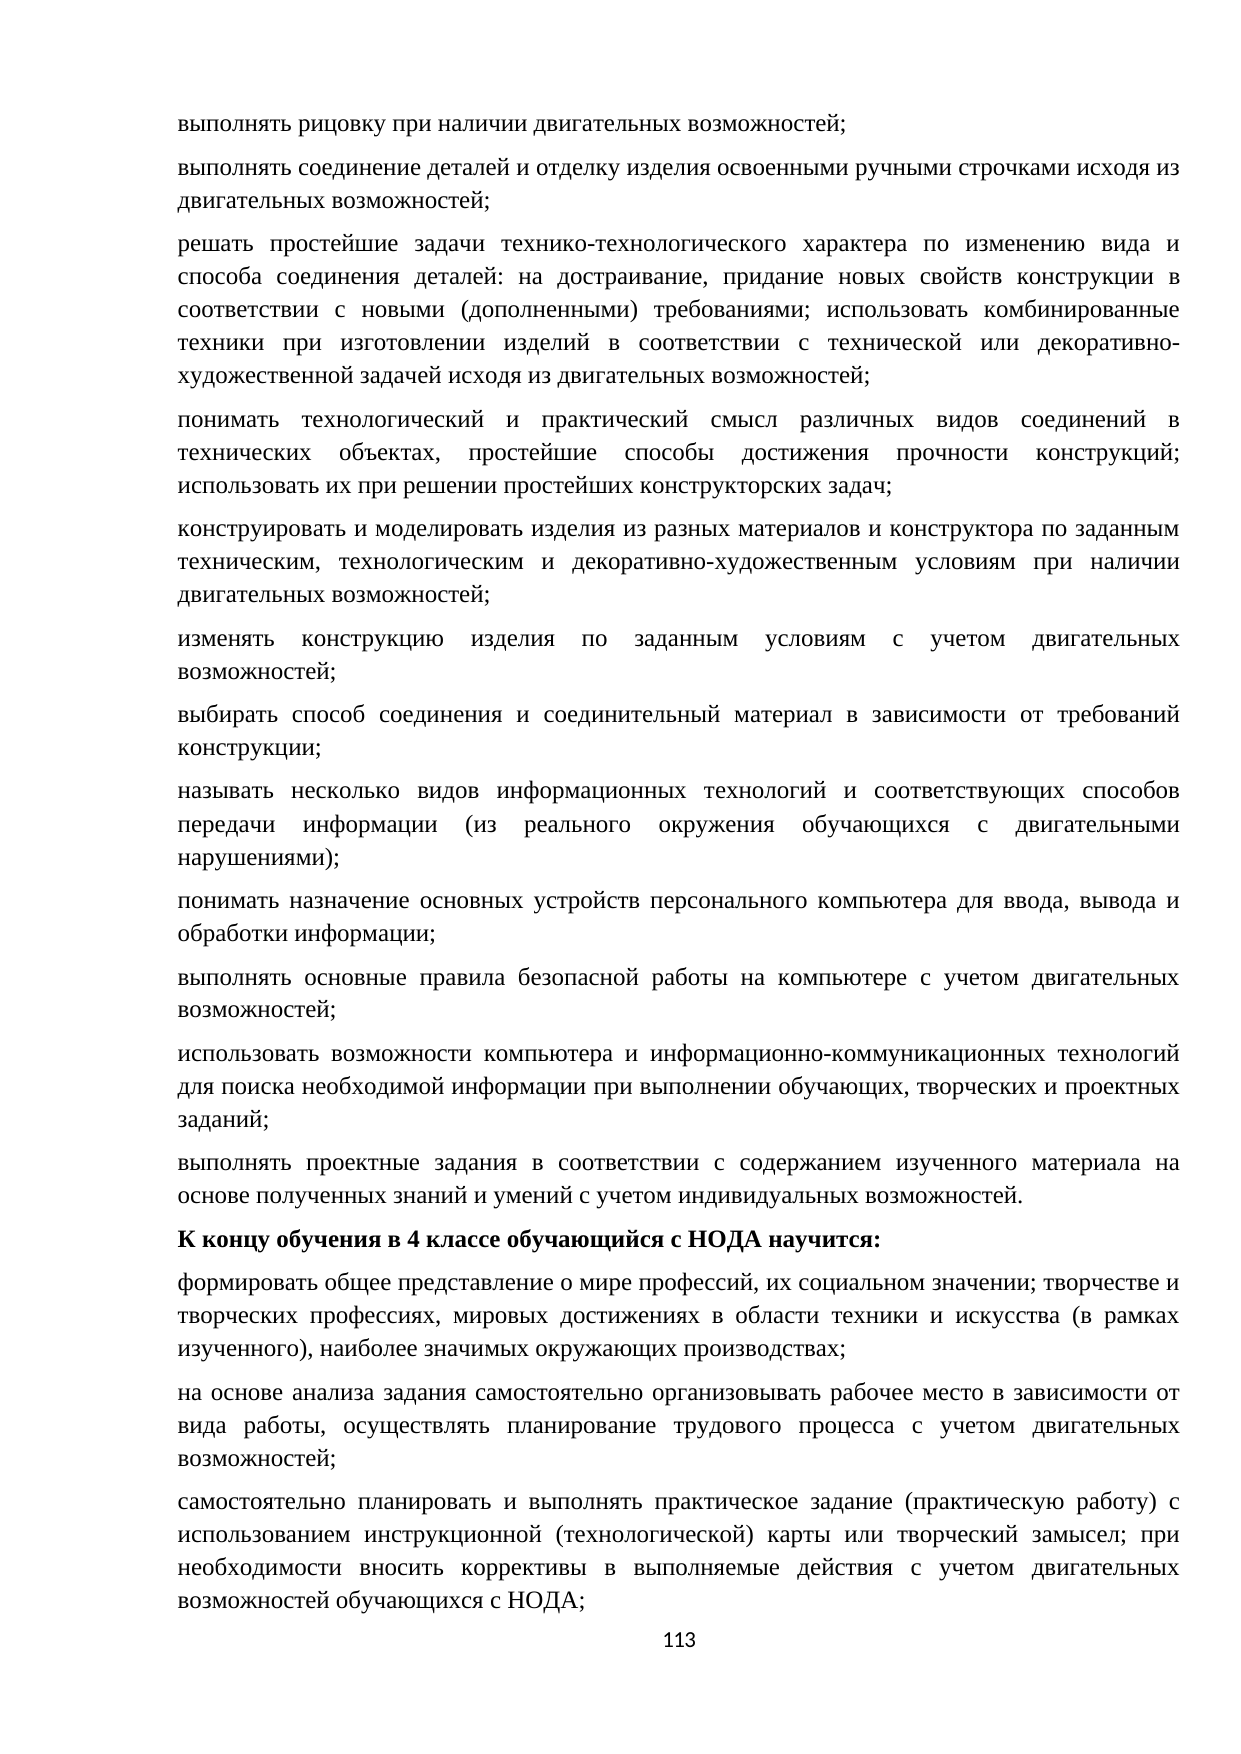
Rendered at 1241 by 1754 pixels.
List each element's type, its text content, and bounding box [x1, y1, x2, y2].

text понимать назначение основных устройств персонального компьютера для ввода, вывода и обработки информации; [177, 885, 1181, 947]
text понимать технологический и практический смысл различных видов соединений в технических объектах, простейшие способы достижения прочности конструкций; использовать их при решении простейших конструкторских задач; [177, 404, 1181, 498]
text выполнять основные правила безопасной работы на компьютере с учетом двигательных возможностей; [177, 962, 1181, 1023]
text изменять конструкцию изделия по заданным условиям с учетом двигательных возможностей; [177, 623, 1181, 684]
text формировать общее представление о мире профессий, их социальном значении; творчестве и творческих профессиях, мировых достижениях в области техники и искусства (в рамках изученного), наиболее значимых окружающих производствах; [177, 1267, 1181, 1362]
text самостоятельно планировать и выполнять практическое задание (практическую работу) с использованием инструкционной (технологической) карты или творческий замысел; при необходимости вносить коррективы в выполняемые действия с учетом двигательных возможностей обучающихся с НОДА; [177, 1486, 1181, 1614]
text решать простейшие задачи технико-технологического характера по изменению вида и способа соединения деталей: на достраивание, придание новых свойств конструкции в соответствии с новыми (дополненными) требованиями; использовать комбинированные техники при изготовлении изделий в соответствии с технической или декоративно-художественной задачей исходя из двигательных возможностей; [177, 228, 1181, 389]
text выполнять рицовку при наличии двигательных возможностей; [177, 108, 1181, 137]
text К концу обучения в 4 классе обучающийся с НОДА научится: [177, 1224, 1181, 1253]
text называть несколько видов информационных технологий и соответствующих способов передачи информации (из реального окружения обучающихся с двигательными нарушениями); [177, 776, 1181, 870]
text конструировать и моделировать изделия из разных материалов и конструктора по заданным техническим, технологическим и декоративно-художественным условиям при наличии двигательных возможностей; [177, 513, 1181, 608]
text использовать возможности компьютера и информационно-коммуникационных технологий для поиска необходимой информации при выполнении обучающих, творческих и проектных заданий; [177, 1038, 1181, 1133]
text на основе анализа задания самостоятельно организовывать рабочее место в зависимости от вида работы, осуществлять планирование трудового процесса с учетом двигательных возможностей; [177, 1377, 1181, 1472]
text выполнять проектные задания в соответствии с содержанием изученного материала на основе полученных знаний и умений с учетом индивидуальных возможностей. [177, 1147, 1181, 1209]
text выбирать способ соединения и соединительный материал в зависимости от требований конструкции; [177, 699, 1181, 761]
text выполнять соединение деталей и отделку изделия освоенными ручными строчками исходя из двигательных возможностей; [177, 152, 1181, 213]
